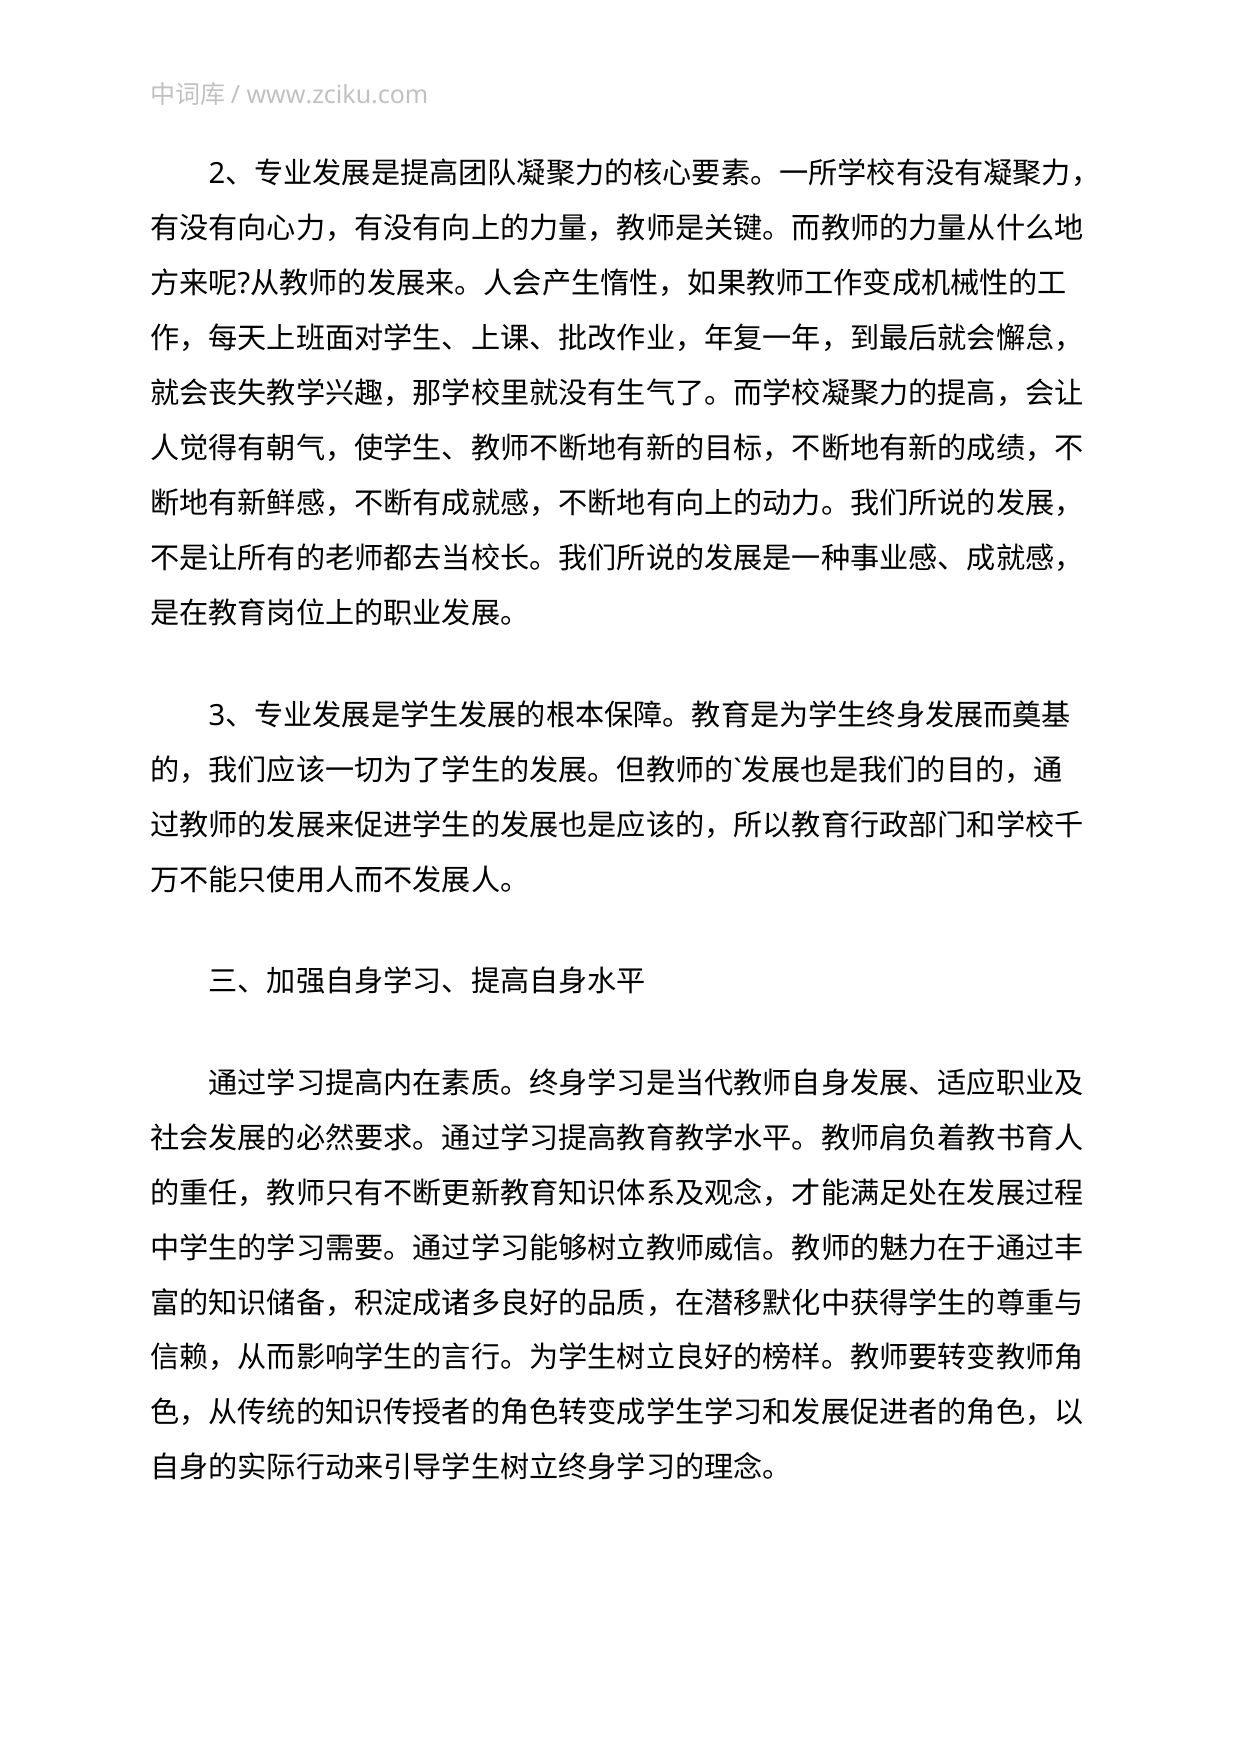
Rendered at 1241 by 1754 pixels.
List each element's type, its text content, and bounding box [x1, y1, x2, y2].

text 2、专业发展是提高团队凝聚力的核心要素。一所学校有没有凝聚力，有没有向心力，有没有向上的力量，教师是关键。而教师的力量从什么地方来呢?从教师的发展来。人会产生惰性，如果教师工作变成机械性的工作，每天上班面对学生、上课、批改作业，年复一年，到最后就会懈怠，就会丧失教学兴趣，那学校里就没有生气了。而学校凝聚力的提高，会让人觉得有朝气，使学生、教师不断地有新的目标，不断地有新的成绩，不断地有新鲜感，不断有成就感，不断地有向上的动力。我们所说的发展，不是让所有的老师都去当校长。我们所说的发展是一种事业感、成就感，是在教育岗位上的职业发展。 [150, 150, 1090, 632]
text 三、加强自身学习、提高自身水平 [150, 958, 1090, 1000]
text 3、专业发展是学生发展的根本保障。教育是为学生终身发展而奠基的，我们应该一切为了学生的发展。但教师的`发展也是我们的目的，通过教师的发展来促进学生的发展也是应该的，所以教育行政部门和学校千万不能只使用人而不发展人。 [150, 691, 1090, 898]
text 通过学习提高内在素质。终身学习是当代教师自身发展、适应职业及社会发展的必然要求。通过学习提高教育教学水平。教师肩负着教书育人的重任，教师只有不断更新教育知识体系及观念，才能满足处在发展过程中学生的学习需要。通过学习能够树立教师威信。教师的魅力在于通过丰富的知识储备，积淀成诸多良好的品质，在潜移默化中获得学生的尊重与信赖，从而影响学生的言行。为学生树立良好的榜样。教师要转变教师角色，从传统的知识传授者的角色转变成学生学习和发展促进者的角色，以自身的实际行动来引导学生树立终身学习的理念。 [150, 1059, 1090, 1486]
